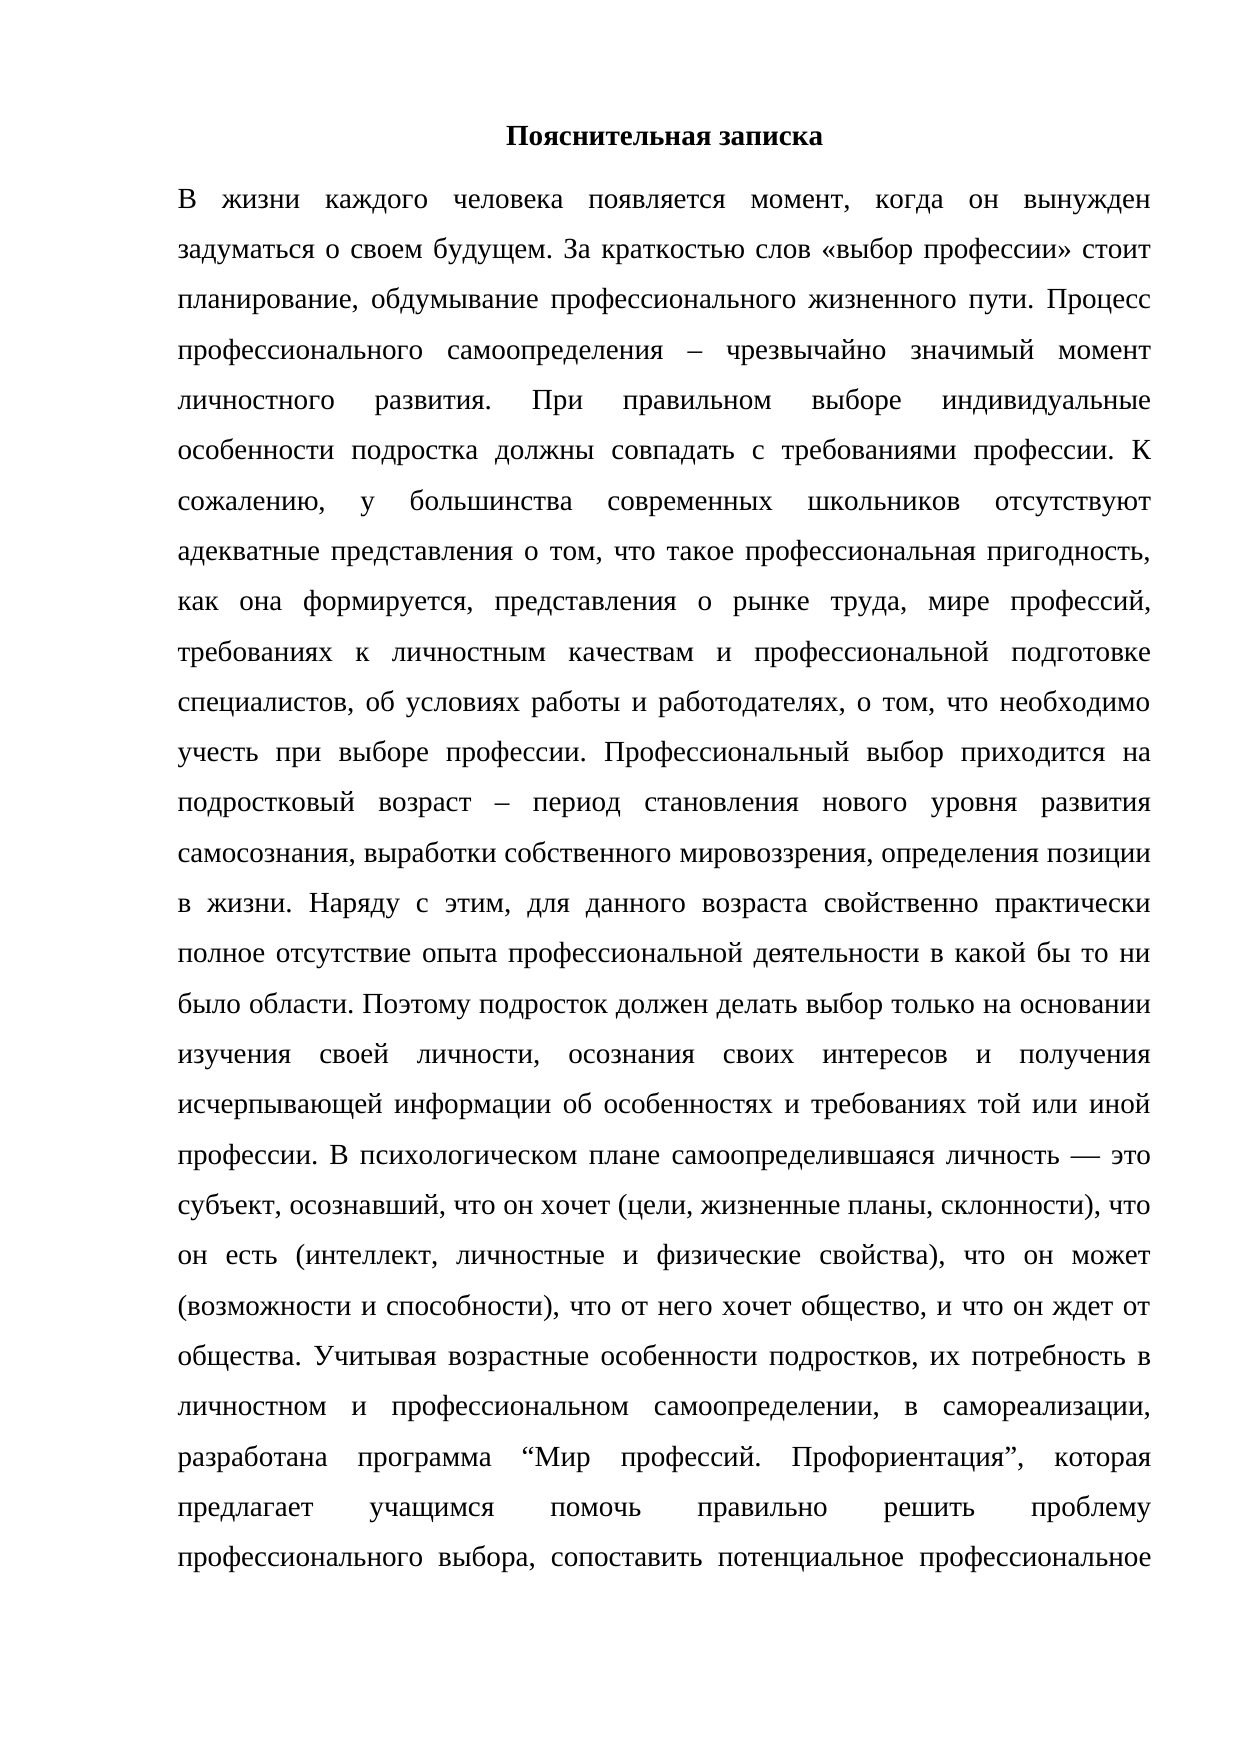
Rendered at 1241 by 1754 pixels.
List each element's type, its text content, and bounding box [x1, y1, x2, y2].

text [177, 181, 1152, 1573]
text Пояснительная записка [177, 118, 1152, 152]
